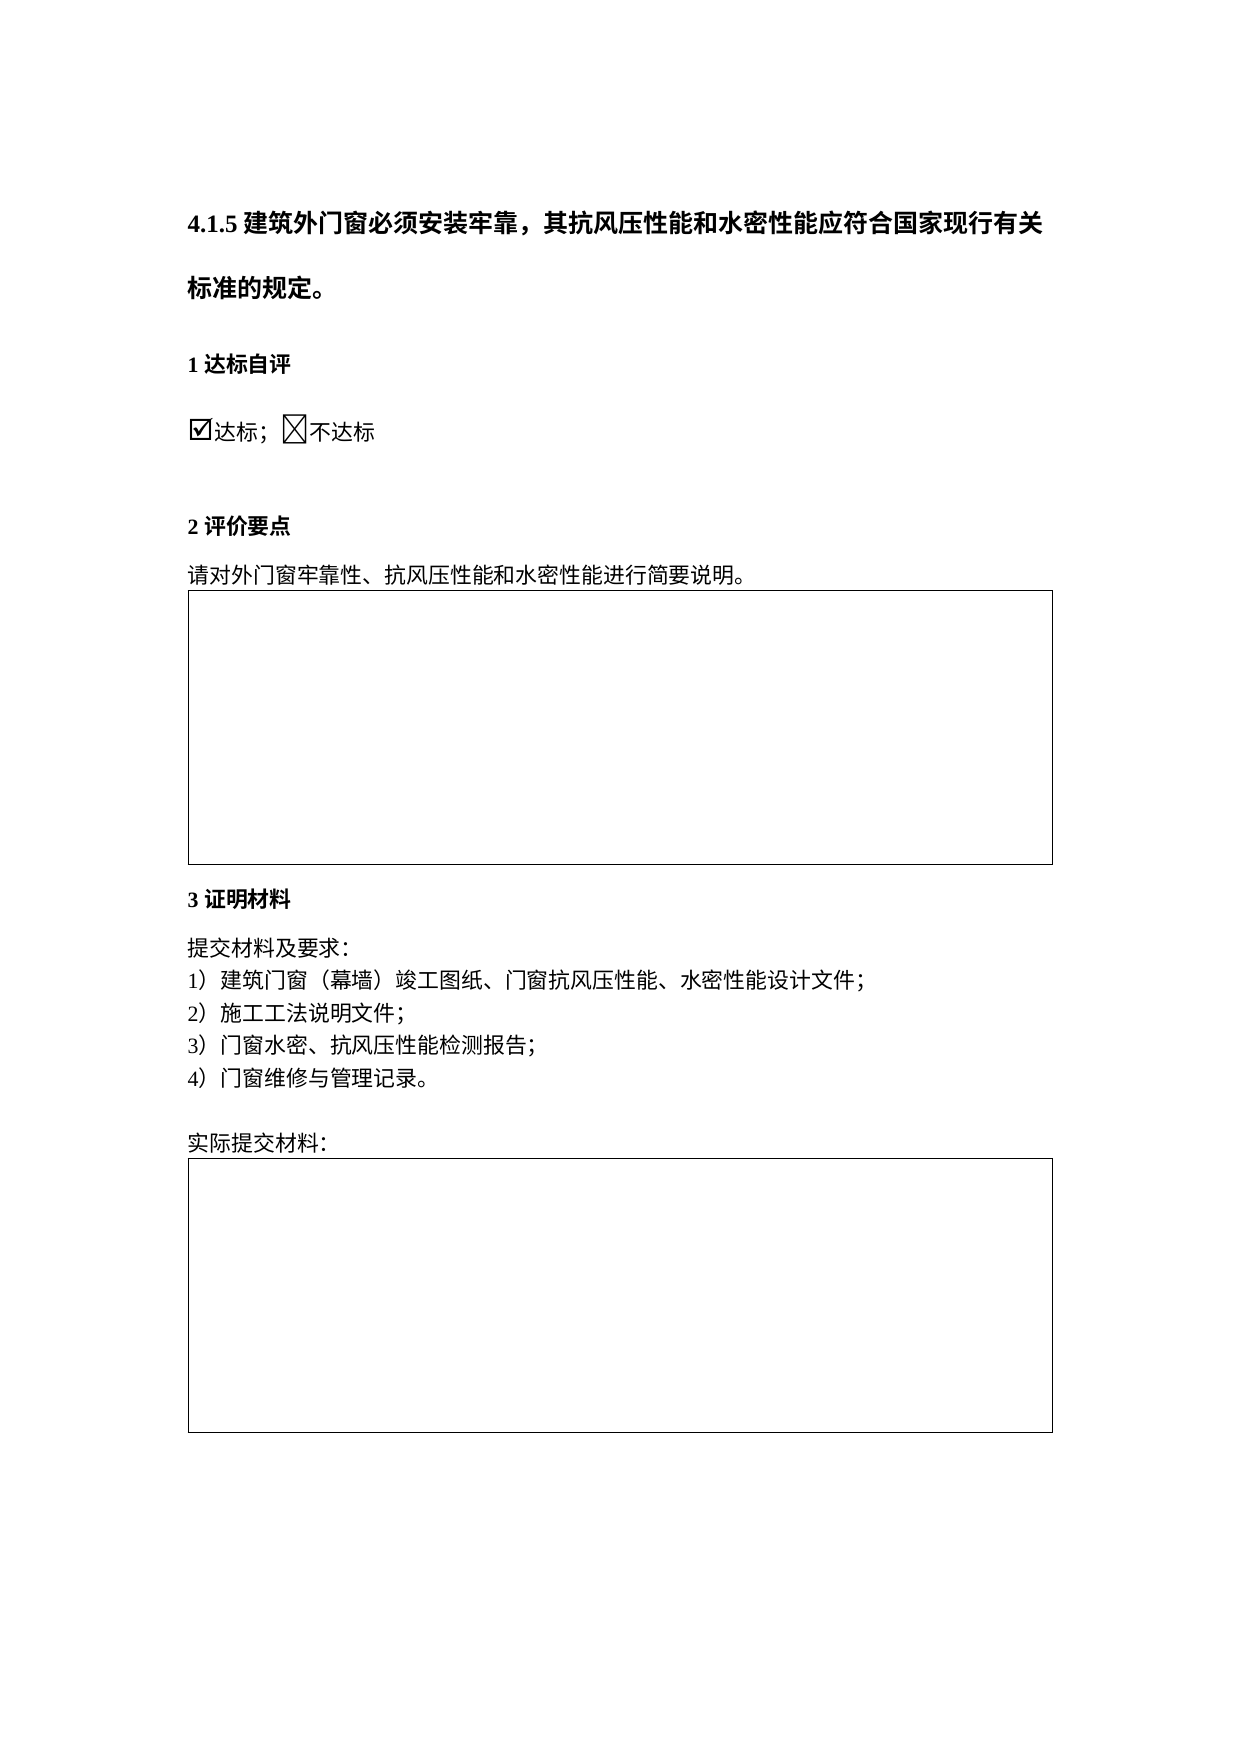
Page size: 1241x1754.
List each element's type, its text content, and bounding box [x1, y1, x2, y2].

text 2）施工工法说明文件； [187, 995, 1053, 1028]
table_header [189, 591, 1052, 864]
text 1 达标自评 [187, 346, 1053, 379]
text 1）建筑门窗（幕墙）竣工图纸、门窗抗风压性能、水密性能设计文件； [187, 963, 1053, 995]
text 请对外门窗牢靠性、抗风压性能和水密性能进行简要说明。 [187, 557, 1053, 590]
table_header [189, 1159, 1052, 1432]
text 4）门窗维修与管理记录。 [187, 1060, 1053, 1093]
text 3）门窗水密、抗风压性能检测报告； [187, 1028, 1053, 1060]
text 实际提交材料： [187, 1125, 1053, 1158]
text 提交材料及要求： [187, 930, 1053, 963]
text 达标；不达标 [187, 395, 1053, 460]
subtitle 4.1.5 建筑外门窗必须安装牢靠，其抗风压性能和水密性能应符合国家现行有关标准的规定。 [187, 189, 1053, 319]
text 2 评价要点 [187, 509, 1053, 541]
text 3 证明材料 [187, 882, 1053, 914]
